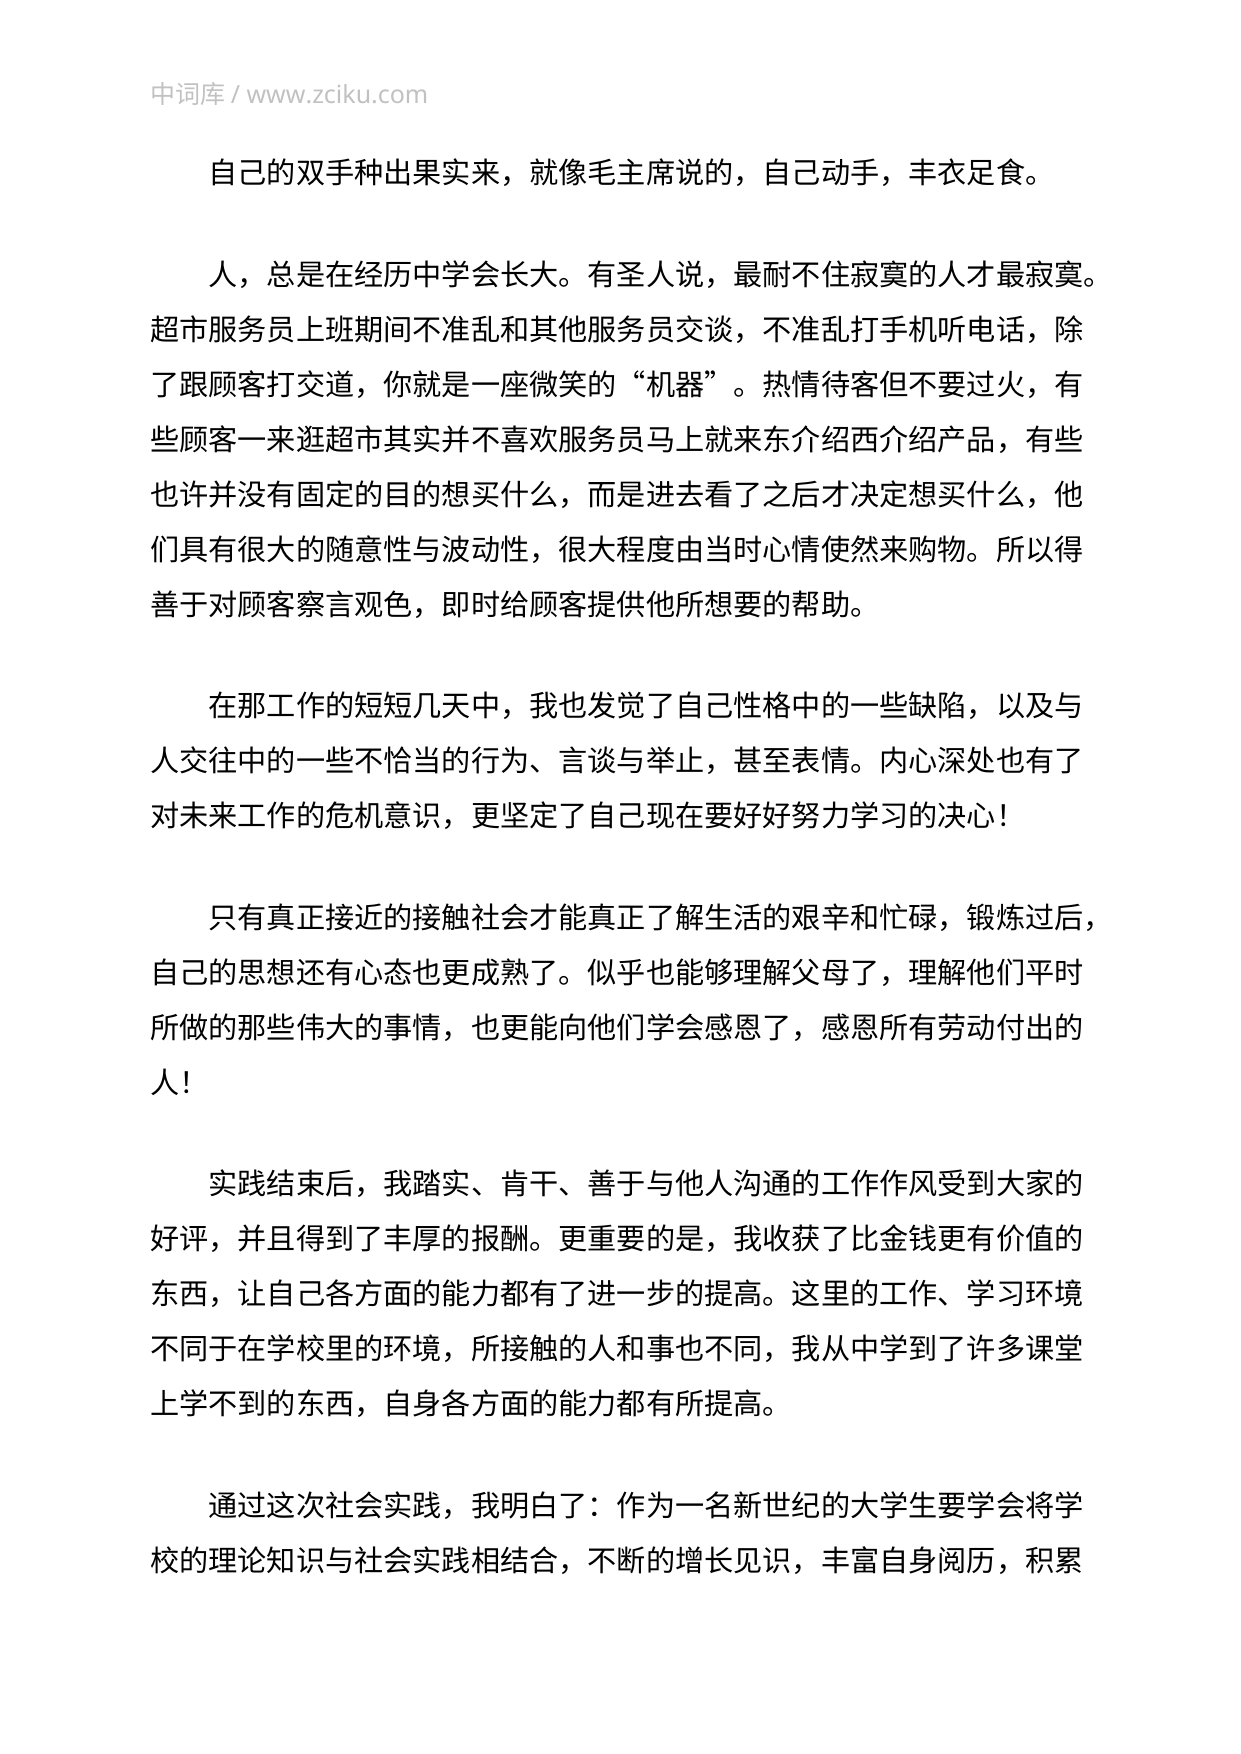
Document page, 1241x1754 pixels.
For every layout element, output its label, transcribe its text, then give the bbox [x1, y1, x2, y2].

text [150, 1482, 1090, 1579]
text 只有真正接近的接触社会才能真正了解生活的艰辛和忙碌，锻炼过后，自己的思想还有心态也更成熟了。似乎也能够理解父母了，理解他们平时所做的那些伟大的事情，也更能向他们学会感恩了，感恩所有劳动付出的人！ [150, 894, 1090, 1101]
text 自己的双手种出果实来，就像毛主席说的，自己动手，丰衣足食。 [150, 150, 1090, 192]
text 实践结束后，我踏实、肯干、善于与他人沟通的工作作风受到大家的好评，并且得到了丰厚的报酬。更重要的是，我收获了比金钱更有价值的东西，让自己各方面的能力都有了进一步的提高。这里的工作、学习环境不同于在学校里的环境，所接触的人和事也不同，我从中学到了许多课堂上学不到的东西，自身各方面的能力都有所提高。 [150, 1161, 1090, 1423]
text 在那工作的短短几天中，我也发觉了自己性格中的一些缺陷，以及与人交往中的一些不恰当的行为、言谈与举止，甚至表情。内心深处也有了对未来工作的危机意识，更坚定了自己现在要好好努力学习的决心！ [150, 683, 1090, 835]
text 人，总是在经历中学会长大。有圣人说，最耐不住寂寞的人才最寂寞。超市服务员上班期间不准乱和其他服务员交谈，不准乱打手机听电话，除了跟顾客打交道，你就是一座微笑的“机器”。热情待客但不要过火，有些顾客一来逛超市其实并不喜欢服务员马上就来东介绍西介绍产品，有些也许并没有固定的目的想买什么，而是进去看了之后才决定想买什么，他们具有很大的随意性与波动性，很大程度由当时心情使然来购物。所以得善于对顾客察言观色，即时给顾客提供他所想要的帮助。 [150, 252, 1090, 623]
